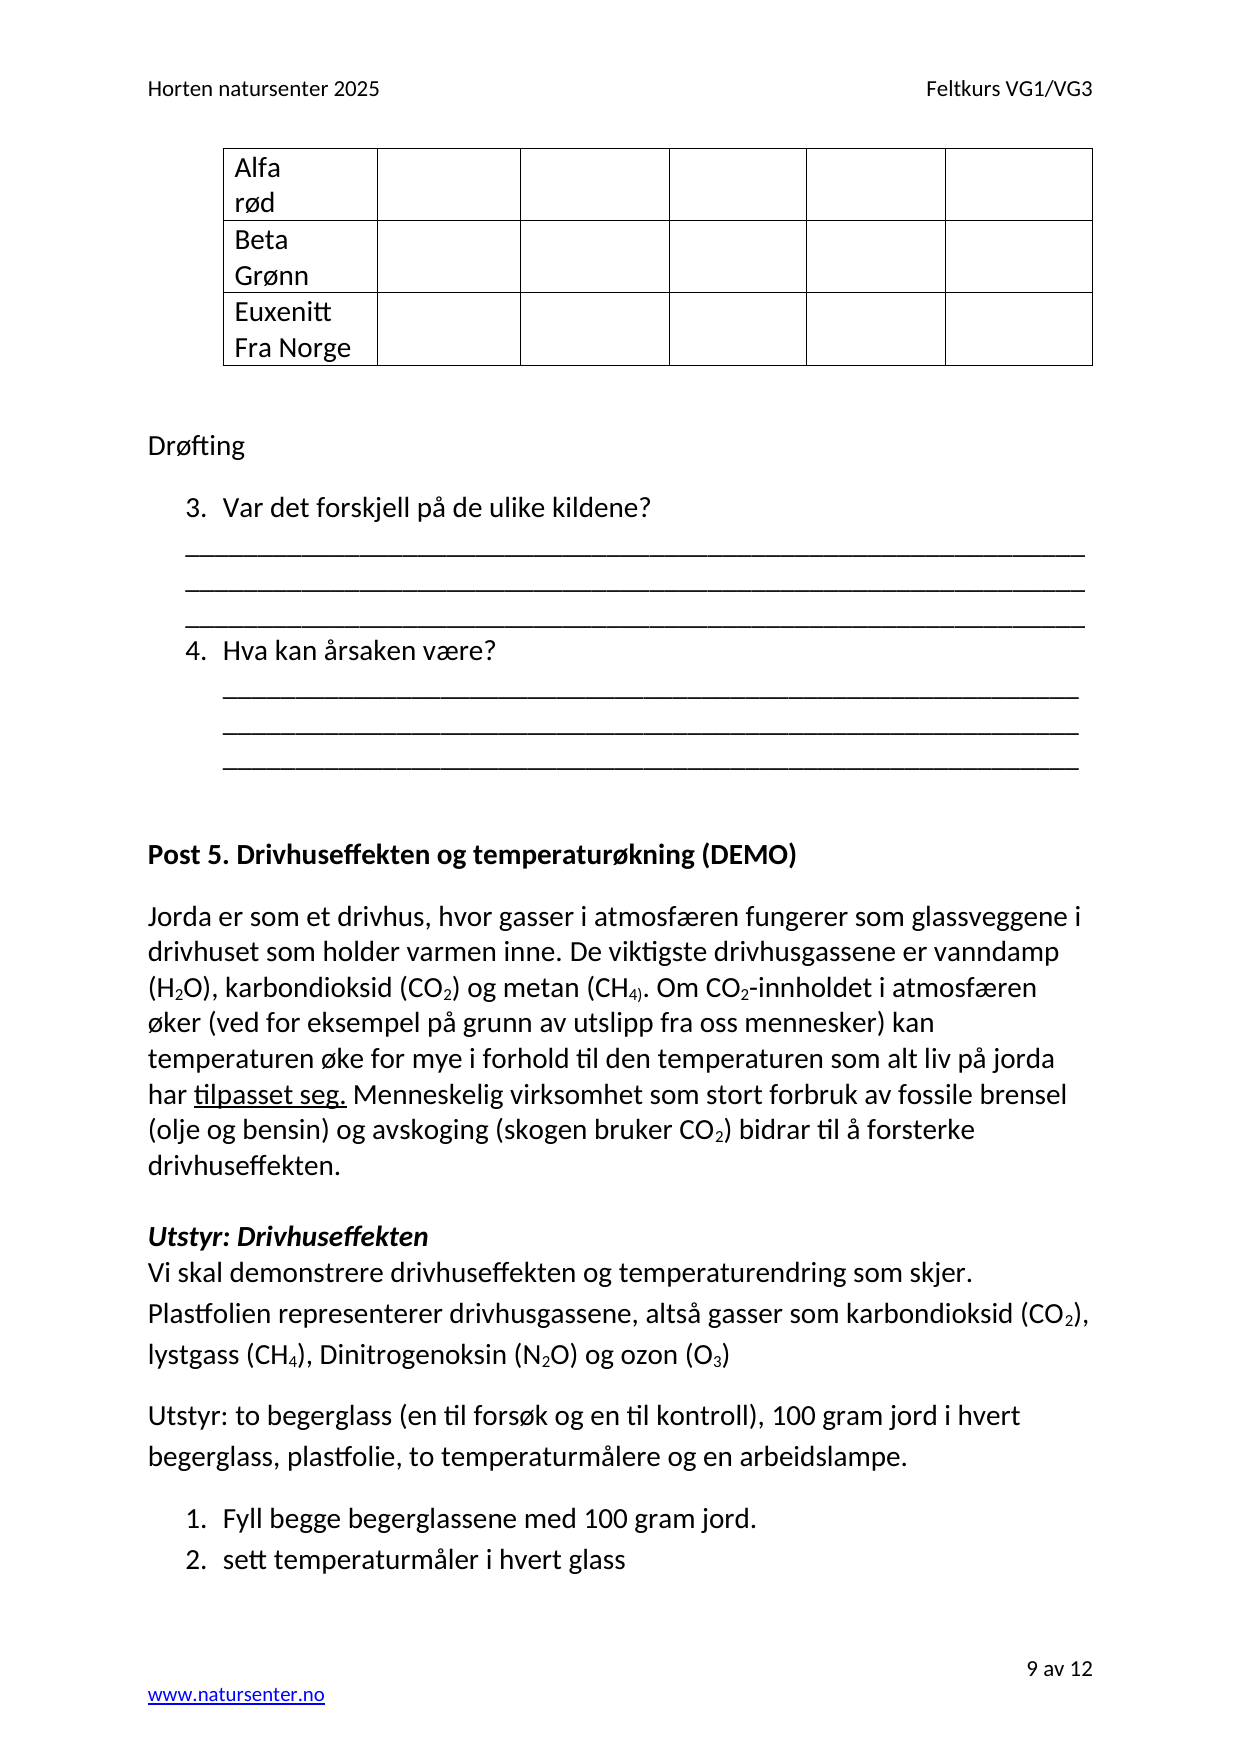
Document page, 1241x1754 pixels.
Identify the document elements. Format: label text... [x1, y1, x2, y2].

list sett temperaturmåler i hvert glass [185, 1541, 1093, 1577]
list Hva kan årsaken være? [185, 632, 1093, 667]
table_cell [807, 149, 945, 220]
table_cell Beta Grønn [224, 221, 377, 292]
text Vi skal demonstrere drivhuseffekten og temperaturendring som skjer. Plastfolien representerer drivhusgassene, altså gasser som karbondioksid (CO2), lystgass (CH4), Dinitrogenoksin (N2O) og ozon (O3) [148, 1254, 1093, 1371]
table_cell [521, 293, 669, 364]
table_cell Euxenitt Fra Norge [224, 293, 377, 364]
table_cell [807, 221, 945, 292]
text Utstyr: to begerglass (en til forsøk og en til kontroll), 100 gram jord i hvert begerglass, plastfolie, to temperaturmålere og en arbeidslampe. [148, 1397, 1093, 1474]
table_cell [521, 149, 669, 220]
list Fyll begge begerglassene med 100 gram jord. [185, 1500, 1093, 1536]
table_cell [807, 293, 945, 364]
text Utstyr: Drivhuseffekten [148, 1183, 1093, 1254]
text Post 5. Drivhuseffekten og temperaturøkning (DEMO) [148, 836, 1093, 871]
text Jorda er som et drivhus, hvor gasser i atmosfæren fungerer som glassveggene i drivhuset som holder varmen inne. De viktigste drivhusgassene er vanndamp (H2O), karbondioksid (CO2) og metan (CH4). Om CO2-innholdet i atmosfæren øker (ved for eksempel på grunn av utslipp fra oss mennesker) kan temperaturen øke for mye i forhold til den temperaturen som alt liv på jorda har tilpasset seg. Menneskelig virksomhet som stort forbruk av fossile brensel (olje og bensin) og avskoging (skogen bruker CO2) bidrar til å forsterke drivhuseffekten. [148, 898, 1093, 1183]
table_cell [946, 221, 1092, 292]
table_cell [670, 149, 806, 220]
text Drøfting [148, 427, 1093, 463]
list Var det forskjell på de ulike kildene? [185, 489, 1093, 525]
table_cell [670, 221, 806, 292]
table_cell [946, 293, 1092, 364]
table_cell [670, 293, 806, 364]
table_cell [946, 149, 1092, 220]
table_cell [521, 221, 669, 292]
table_cell [378, 149, 520, 220]
table_cell Alfa rød [224, 149, 377, 220]
table_cell [378, 221, 520, 292]
text __________________________________________________________________________________________________________________________________________________________________________________________ [185, 525, 1093, 632]
table_cell [378, 293, 520, 364]
list _________________________________________________________________________________________________________________________________________________________________________________ [223, 667, 1093, 774]
